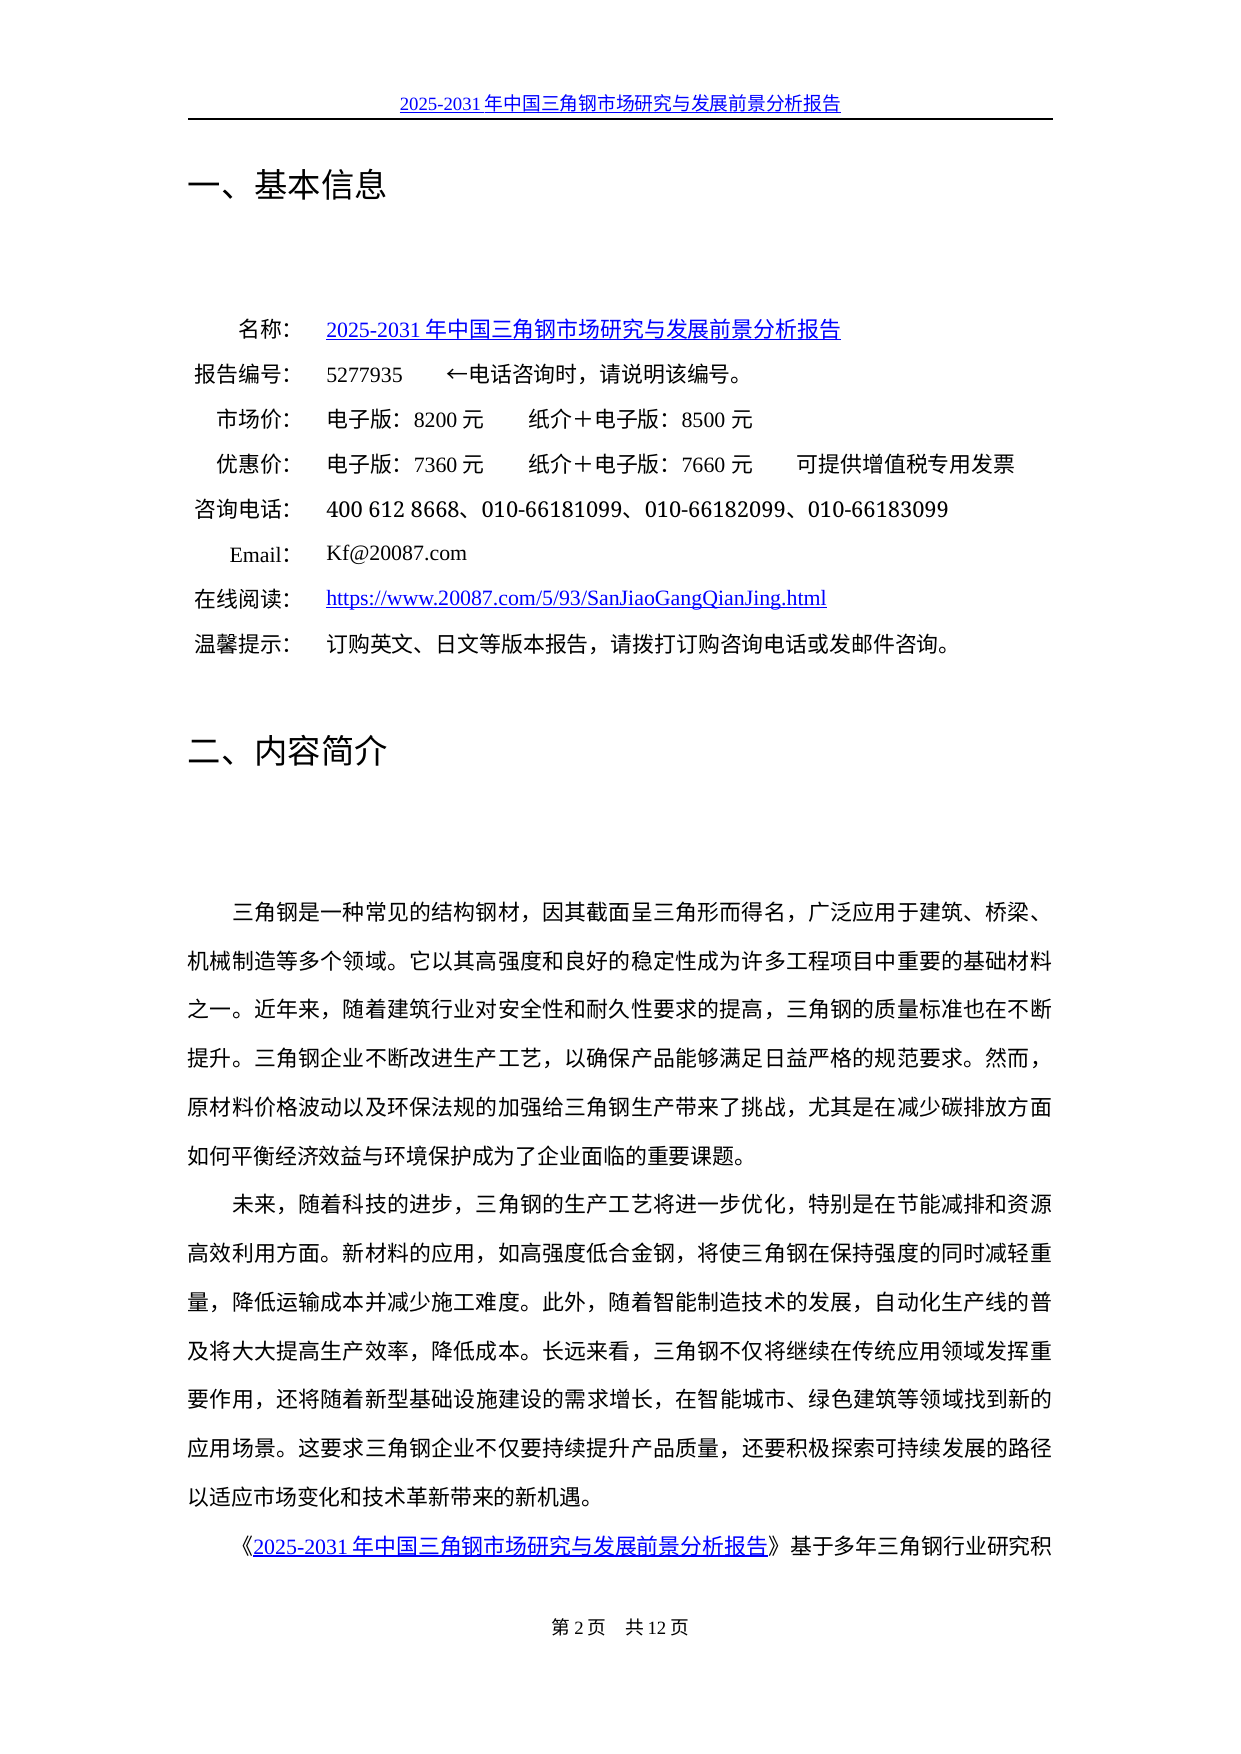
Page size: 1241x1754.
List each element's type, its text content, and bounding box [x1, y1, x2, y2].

table_cell Email： [167, 537, 315, 582]
table_cell 5277935 ←电话咨询时，请说明该编号。 [315, 357, 1073, 402]
table_header 名称： [167, 312, 315, 357]
table_cell [315, 582, 1073, 627]
table_cell 订购英文、日文等版本报告，请拨打订购咨询电话或发邮件咨询。 [315, 627, 1073, 672]
table_cell 咨询电话： [167, 492, 315, 537]
table_cell 在线阅读： [167, 582, 315, 627]
table_cell 400 612 8668、010-66181099、010-66182099、010-66183099 [315, 492, 1073, 537]
table_cell 市场价： [167, 402, 315, 447]
table_cell 温馨提示： [167, 627, 315, 672]
table_cell Kf@20087.com [315, 537, 1073, 582]
table_cell 优惠价： [167, 447, 315, 492]
title 二、内容简介 [187, 717, 1053, 782]
table_header 2025-2031年中国三角钢市场研究与发展前景分析报告 [315, 312, 1073, 357]
title 一、基本信息 [187, 150, 1053, 215]
table_cell 电子版：8200 元 纸介＋电子版：8500 元 [315, 402, 1073, 447]
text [187, 894, 1053, 1561]
table_cell 报告编号： [167, 357, 315, 402]
table_cell 电子版：7360 元 纸介＋电子版：7660 元 可提供增值税专用发票 [315, 447, 1073, 492]
